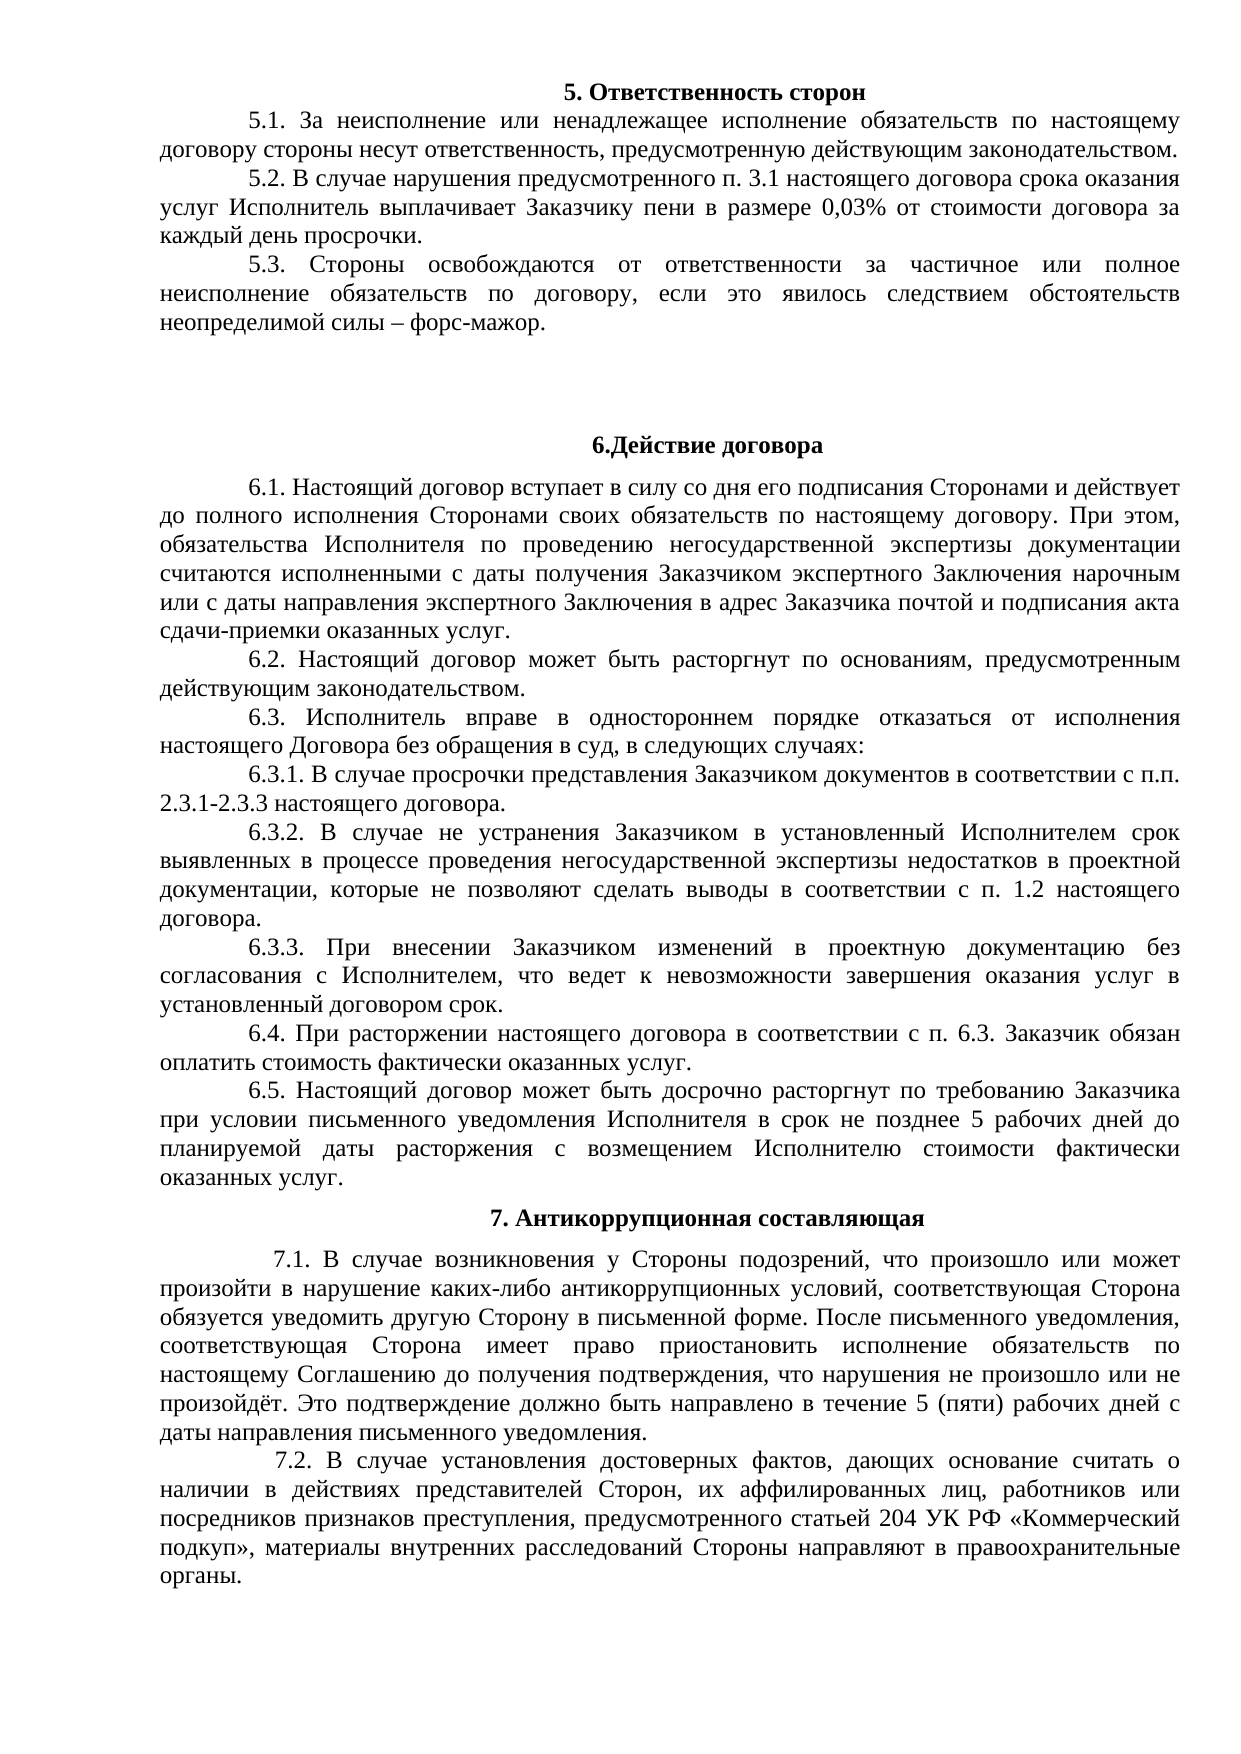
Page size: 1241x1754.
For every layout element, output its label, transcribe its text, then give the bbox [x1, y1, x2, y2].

list 5.1. За неисполнение или ненадлежащее исполнение обязательств по настоящему договору стороны несут ответственность, предусмотренную действующим законодательством. [159, 106, 1181, 163]
list 5.3. Стороны освобождаются от ответственности за частичное или полное неисполнение обязательств по договору, если это явилось следствием обстоятельств неопределимой силы – форс-мажор. [159, 249, 1181, 336]
text 7.2. В случае установления достоверных фактов, дающих основание считать о наличии в действиях представителей Сторон, их аффилированных лиц, работников или посредников признаков преступления, предусмотренного статьей 204 УК РФ «Коммерческий подкуп», материалы внутренних расследований Стороны направляют в правоохранительные органы. [159, 1446, 1181, 1589]
list 6.Действие договора [234, 431, 1181, 459]
text 6.4. При расторжении настоящего договора в соответствии с п. 6.3. Заказчик обязан оплатить стоимость фактически оказанных услуг. [159, 1018, 1181, 1076]
list 7. Антикоррупционная составляющая [234, 1203, 1181, 1232]
text 6.3.2. В случае не устранения Заказчиком в установленный Исполнителем срок выявленных в процессе проведения негосударственной экспертизы недостатков в проектной документации, которые не позволяют сделать выводы в соответствии с п. 1.2 настоящего договора. [159, 817, 1181, 932]
text 6.5. Настоящий договор может быть досрочно расторгнут по требованию Заказчика при условии письменного уведомления Исполнителя в срок не позднее 5 рабочих дней до планируемой даты расторжения с возмещением Исполнителю стоимости фактически оказанных услуг. [159, 1076, 1181, 1191]
list 5.2. В случае нарушения предусмотренного п. 3.1 настоящего договора срока оказания услуг Исполнитель выплачивает Заказчику пени в размере 0,03% от стоимости договора за каждый день просрочки. [159, 163, 1181, 249]
text 7.1. В случае возникновения у Стороны подозрений, что произошло или может произойти в нарушение каких-либо антикоррупционных условий, соответствующая Сторона обязуется уведомить другую Сторону в письменной форме. После письменного уведомления, соответствующая Сторона имеет право приостановить исполнение обязательств по настоящему Соглашению до получения подтверждения, что нарушения не произошло или не произойдёт. Это подтверждение должно быть направлено в течение 5 (пяти) рабочих дней с даты направления письменного уведомления. [159, 1244, 1181, 1446]
text 6.3.1. В случае просрочки представления Заказчиком документов в соответствии с п.п. 2.3.1-2.3.3 настоящего договора. [159, 759, 1181, 817]
text 6.2. Настоящий договор может быть расторгнут по основаниям, предусмотренным действующим законодательством. [159, 644, 1181, 702]
text 6.3. Исполнитель вправе в одностороннем порядке отказаться от исполнения настоящего Договора без обращения в суд, в следующих случаях: [159, 702, 1181, 759]
text 6.3.3. При внесении Заказчиком изменений в проектную документацию без согласования с Исполнителем, что ведет к невозможности завершения оказания услуг в установленный договором срок. [159, 932, 1181, 1018]
text 6.1. Настоящий договор вступает в силу со дня его подписания Сторонами и действует до полного исполнения Сторонами своих обязательств по настоящему договору. При этом, обязательства Исполнителя по проведению негосударственной экспертизы документации считаются исполненными с даты получения Заказчиком экспертного Заключения нарочным или с даты направления экспертного Заключения в адрес Заказчика почтой и подписания акта сдачи-приемки оказанных услуг. [159, 472, 1181, 644]
list 5. Ответственность сторон [159, 77, 1181, 106]
